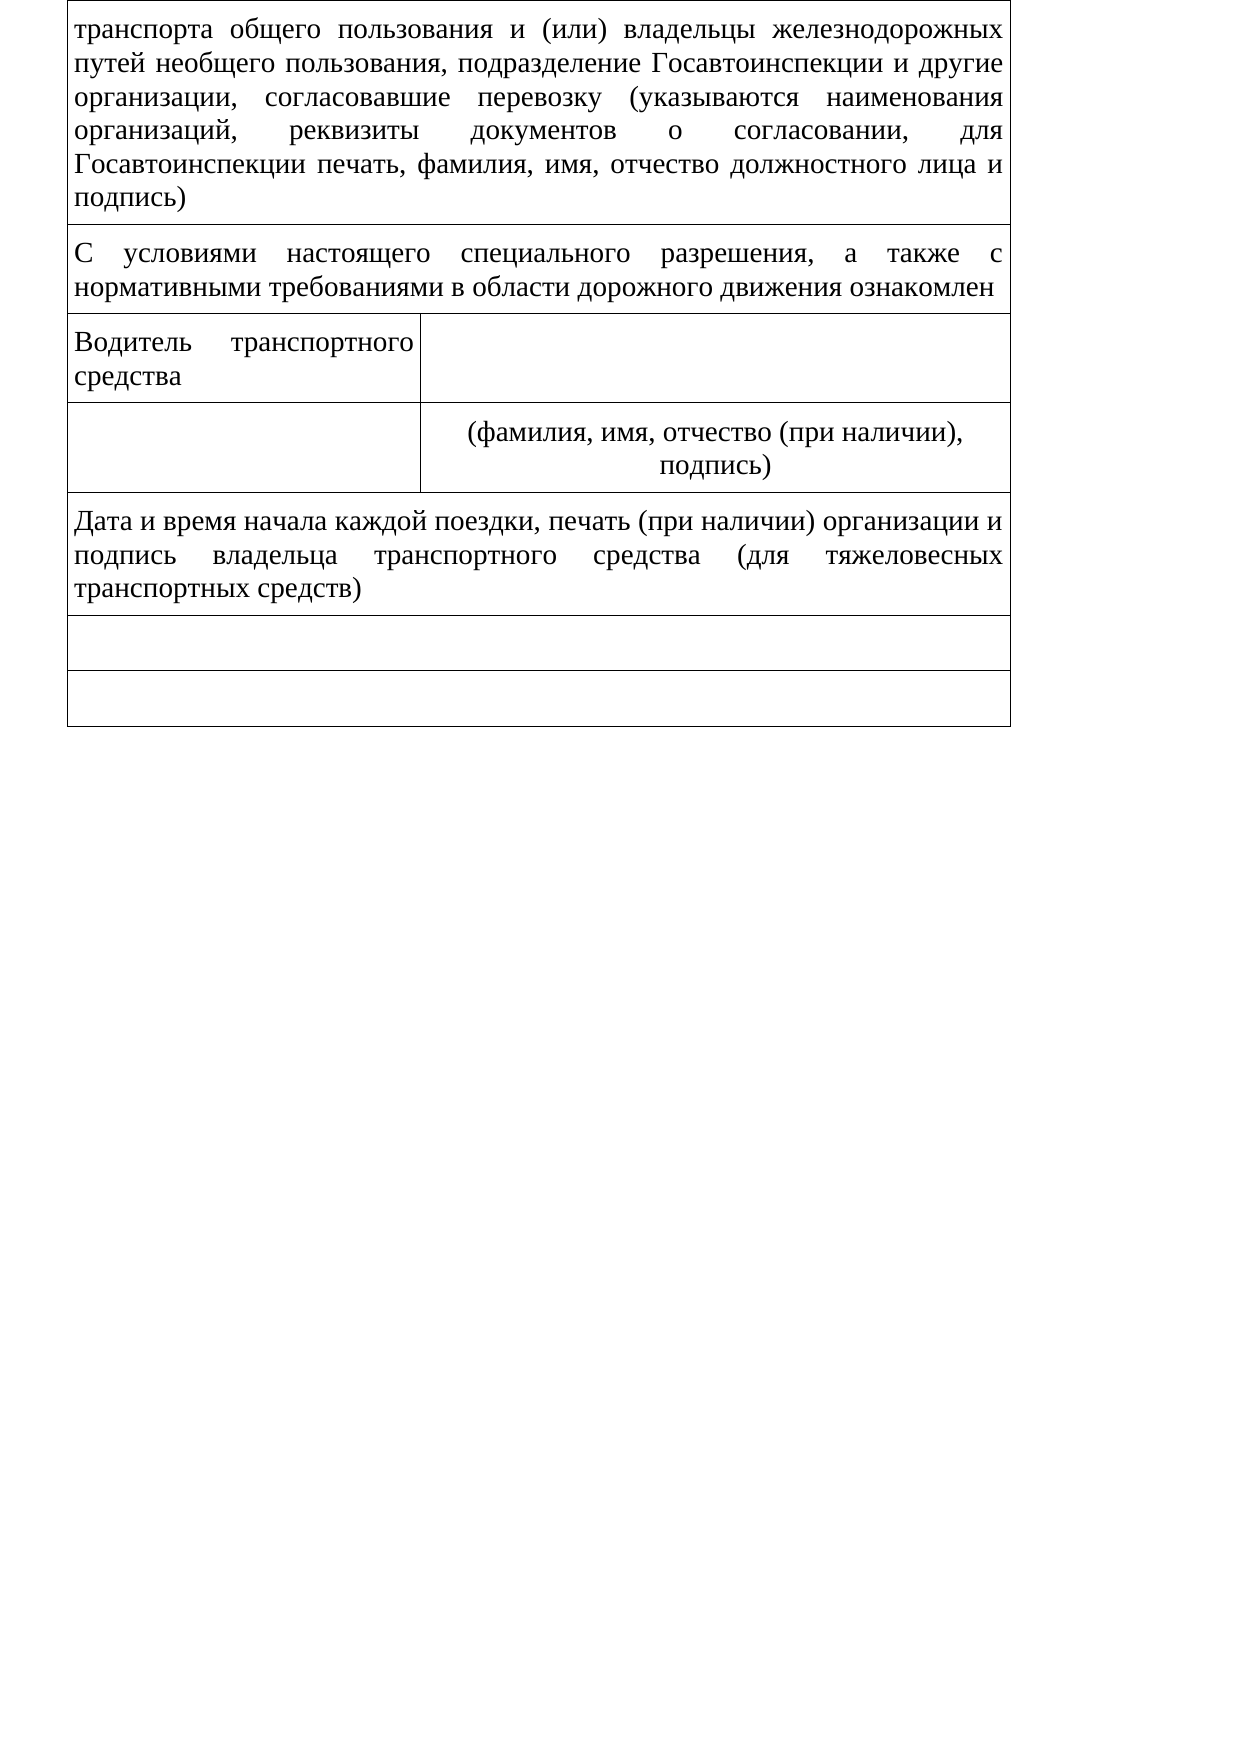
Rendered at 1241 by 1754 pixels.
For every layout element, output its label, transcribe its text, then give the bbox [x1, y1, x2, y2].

table_cell [421, 314, 1010, 402]
table_cell (фамилия, имя, отчество (при наличии), подпись) [421, 403, 1010, 492]
table_cell Дата и время начала каждой поездки, печать (при наличии) организации и подпись владельца транспортного средства (для тяжеловесных транспортных средств) [68, 493, 1010, 614]
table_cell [68, 1, 1010, 223]
table_cell [68, 403, 420, 492]
table_cell [68, 616, 1010, 670]
table_cell [68, 671, 1010, 726]
table_cell Водитель транспортного средства [68, 314, 420, 402]
table_cell С условиями настоящего специального разрешения, а также с нормативными требованиями в области дорожного движения ознакомлен [68, 225, 1010, 313]
